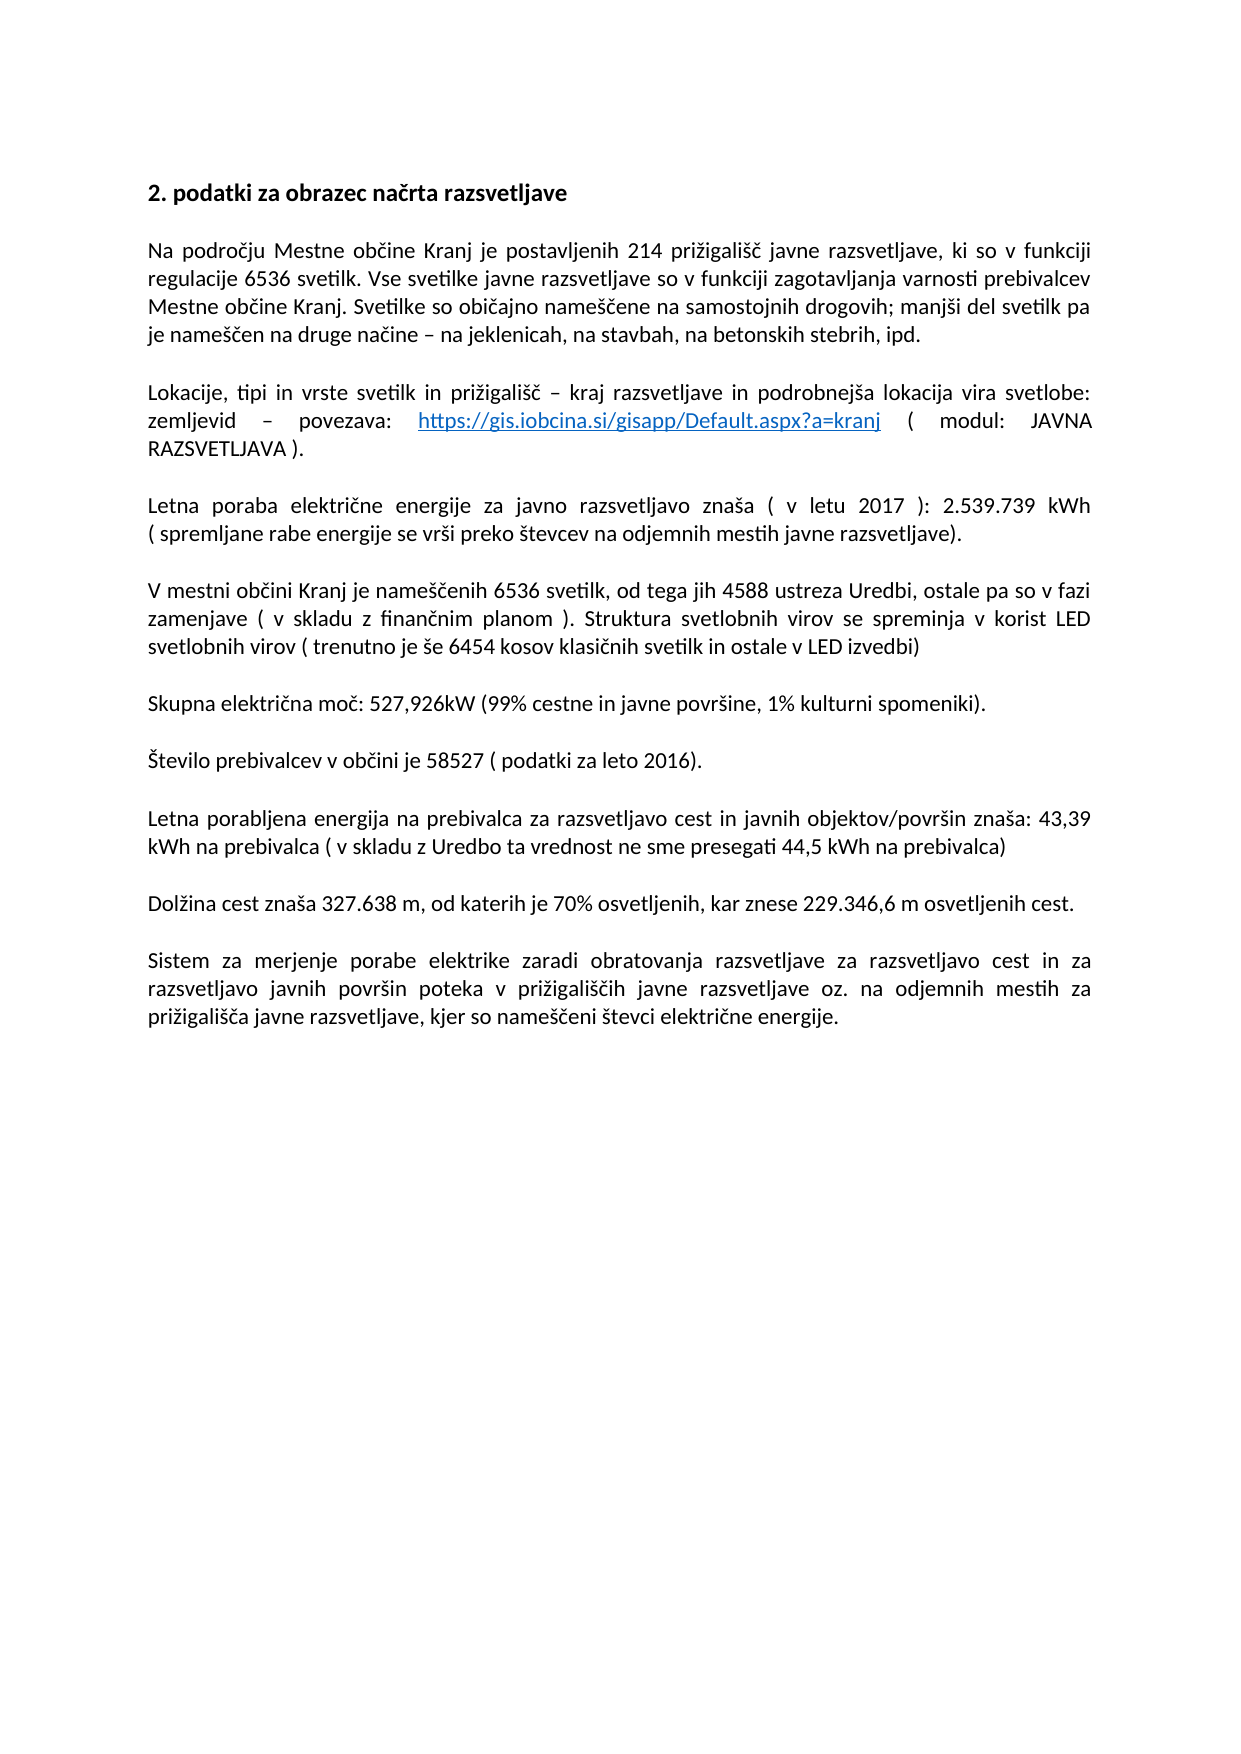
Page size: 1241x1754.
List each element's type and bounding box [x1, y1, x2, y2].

table_header [148, 148, 1093, 1231]
